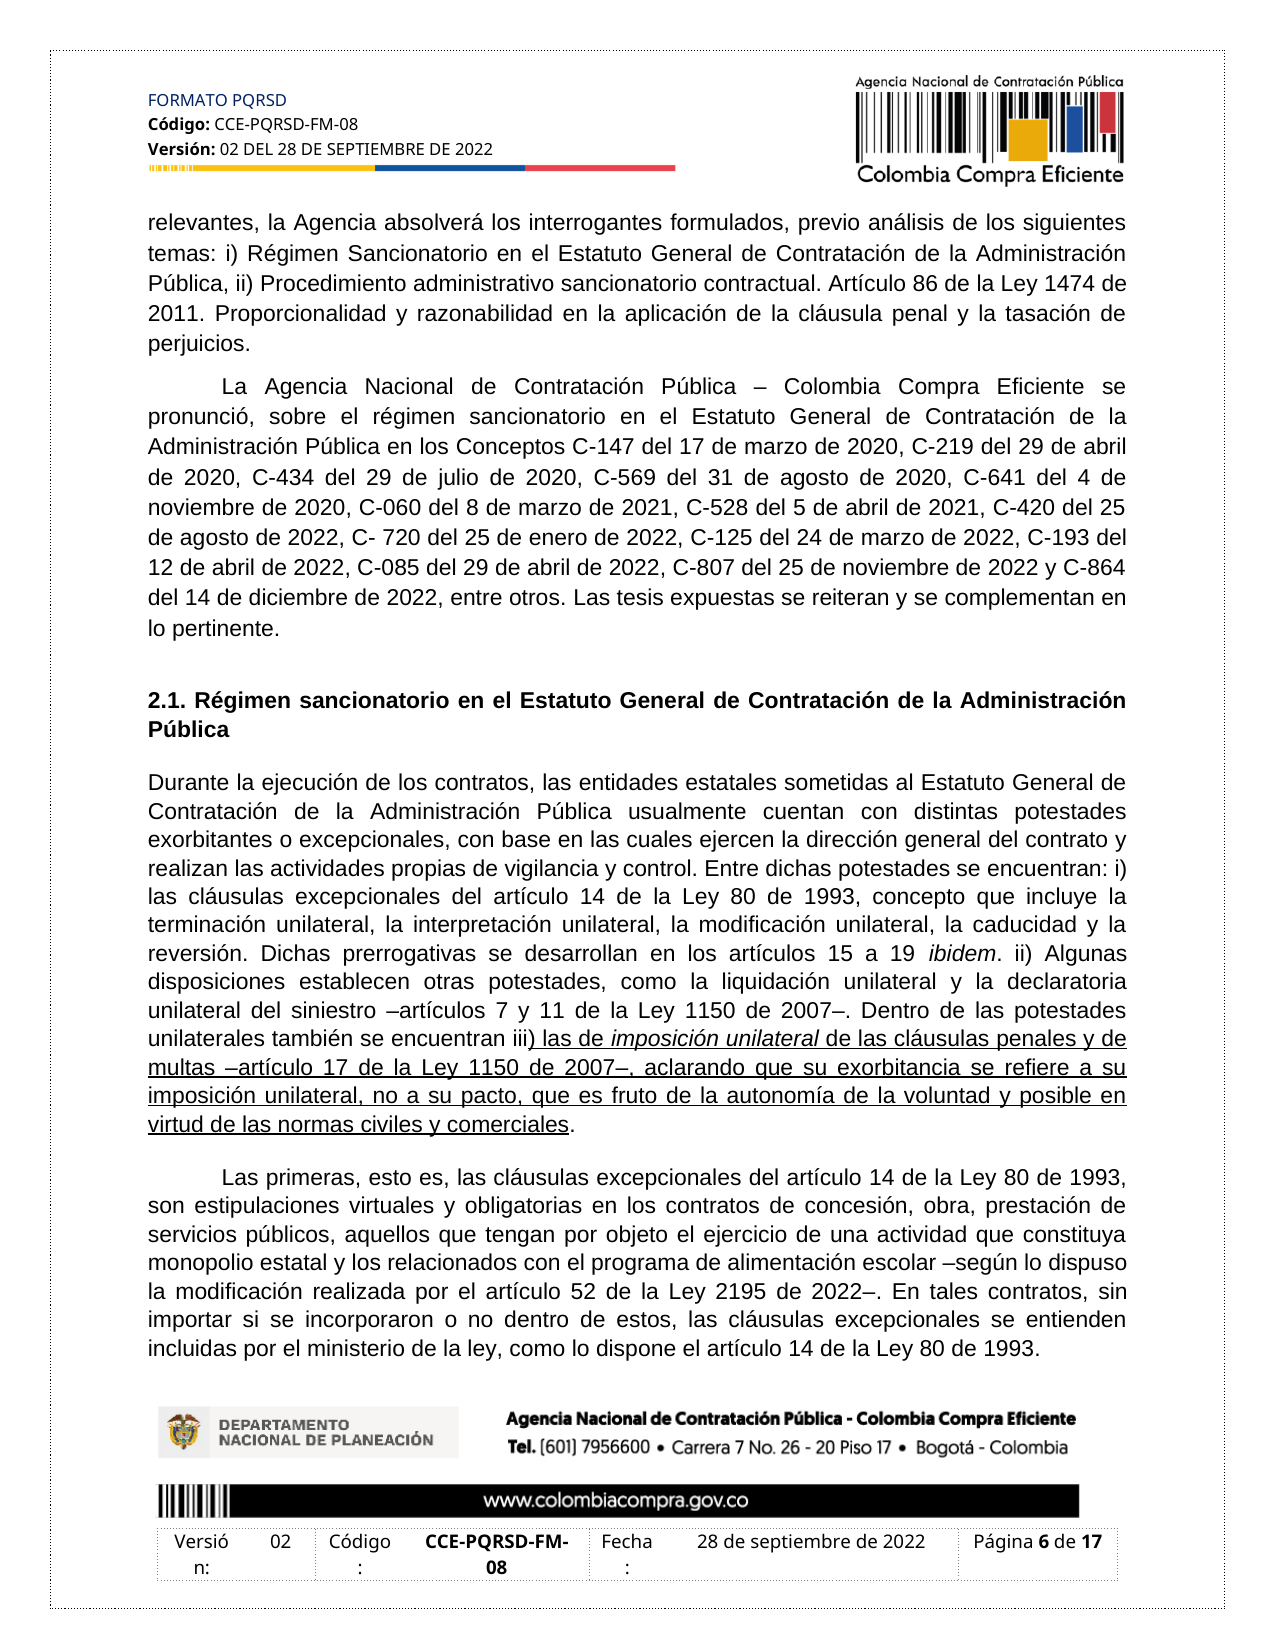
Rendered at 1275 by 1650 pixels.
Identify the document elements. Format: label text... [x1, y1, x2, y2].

picture [855, 75, 1128, 187]
text Durante la ejecución de los contratos, las entidades estatales sometidas al Estatuto General de Contratación de la Administración Pública usualmente cuentan con distintas potestades exorbitantes o excepcionales, con base en las cuales ejercen la dirección general del contrato y realizan las actividades propias de vigilancia y control. Entre dichas potestades se encuentran: i) las cláusulas excepcionales del artículo 14 de la Ley 80 de 1993, concepto que incluye la terminación unilateral, la interpretación unilateral, la modificación unilateral, la caducidad y la reversión. Dichas prerrogativas se desarrollan en los artículos 15 a 19 ibidem. ii) Algunas disposiciones establecen otras potestades, como la liquidación unilateral y la declaratoria unilateral del siniestro –artículos 7 y 11 de la Ley 1150 de 2007–. Dentro de las potestades unilaterales también se encuentran iii) las de imposición unilateral de las cláusulas penales y de multas –artículo 17 de la Ley 1150 de 2007–, aclarando que su exorbitancia se refiere a su imposición unilateral, no a su pacto, que es fruto de la autonomía de la voluntad y posible en virtud de las normas civiles y comerciales. [148, 769, 1127, 1076]
text Sin perjuicio de lo anterior, dentro de los límites de las atribuciones de la función consultiva atribuida a esta entidad, esto es, interpretando de manera general las normas relevantes, la Agencia absolverá los interrogantes formulados, previo análisis de los siguientes temas: i) Régimen Sancionatorio en el Estatuto General de Contratación de la Administración Pública, ii) Procedimiento administrativo sancionatorio contractual. Artículo 86 de la Ley 1474 de 2011. Proporcionalidad y razonabilidad en la aplicación de la cláusula penal y la tasación de perjuicios. [148, 209, 1127, 356]
picture [147, 1381, 1090, 1528]
text Las primeras, esto es, las cláusulas excepcionales del artículo 14 de la Ley 80 de 1993, son estipulaciones virtuales y obligatorias en los contratos de concesión, obra, prestación de servicios públicos, aquellos que tengan por objeto el ejercicio de una actividad que constituya monopolio estatal y los relacionados con el programa de alimentación escolar –según lo dispuso la modificación realizada por el artículo 52 de la Ley 2195 de 2022–. En tales contratos, sin importar si se incorporaron o no dentro de estos, las cláusulas excepcionales se entienden incluidas por el ministerio de la ley, como lo dispone el artículo 14 de la Ley 80 de 1993. [148, 1164, 1127, 1361]
text 2.1. Régimen sancionatorio en el Estatuto General de Contratación de la Administración Pública [148, 687, 1127, 742]
picture [147, 160, 679, 174]
text La Agencia Nacional de Contratación Pública – Colombia Compra Eficiente se pronunció, sobre el régimen sancionatorio en el Estatuto General de Contratación de la Administración Pública en los Conceptos C-147 del 17 de marzo de 2020, C-219 del 29 de abril de 2020, C-434 del 29 de julio de 2020, C-569 del 31 de agosto de 2020, C-641 del 4 de noviembre de 2020, C-060 del 8 de marzo de 2021, C-528 del 5 de abril de 2021, C-420 del 25 de agosto de 2022, C- 720 del 25 de enero de 2022, C-125 del 24 de marzo de 2022, C-193 del 12 de abril de 2022, C-085 del 29 de abril de 2022, C-807 del 25 de noviembre de 2022 y C-864 del 14 de diciembre de 2022, entre otros. Las tesis expuestas se reiteran y se complementan en lo pertinente. [148, 373, 1127, 641]
